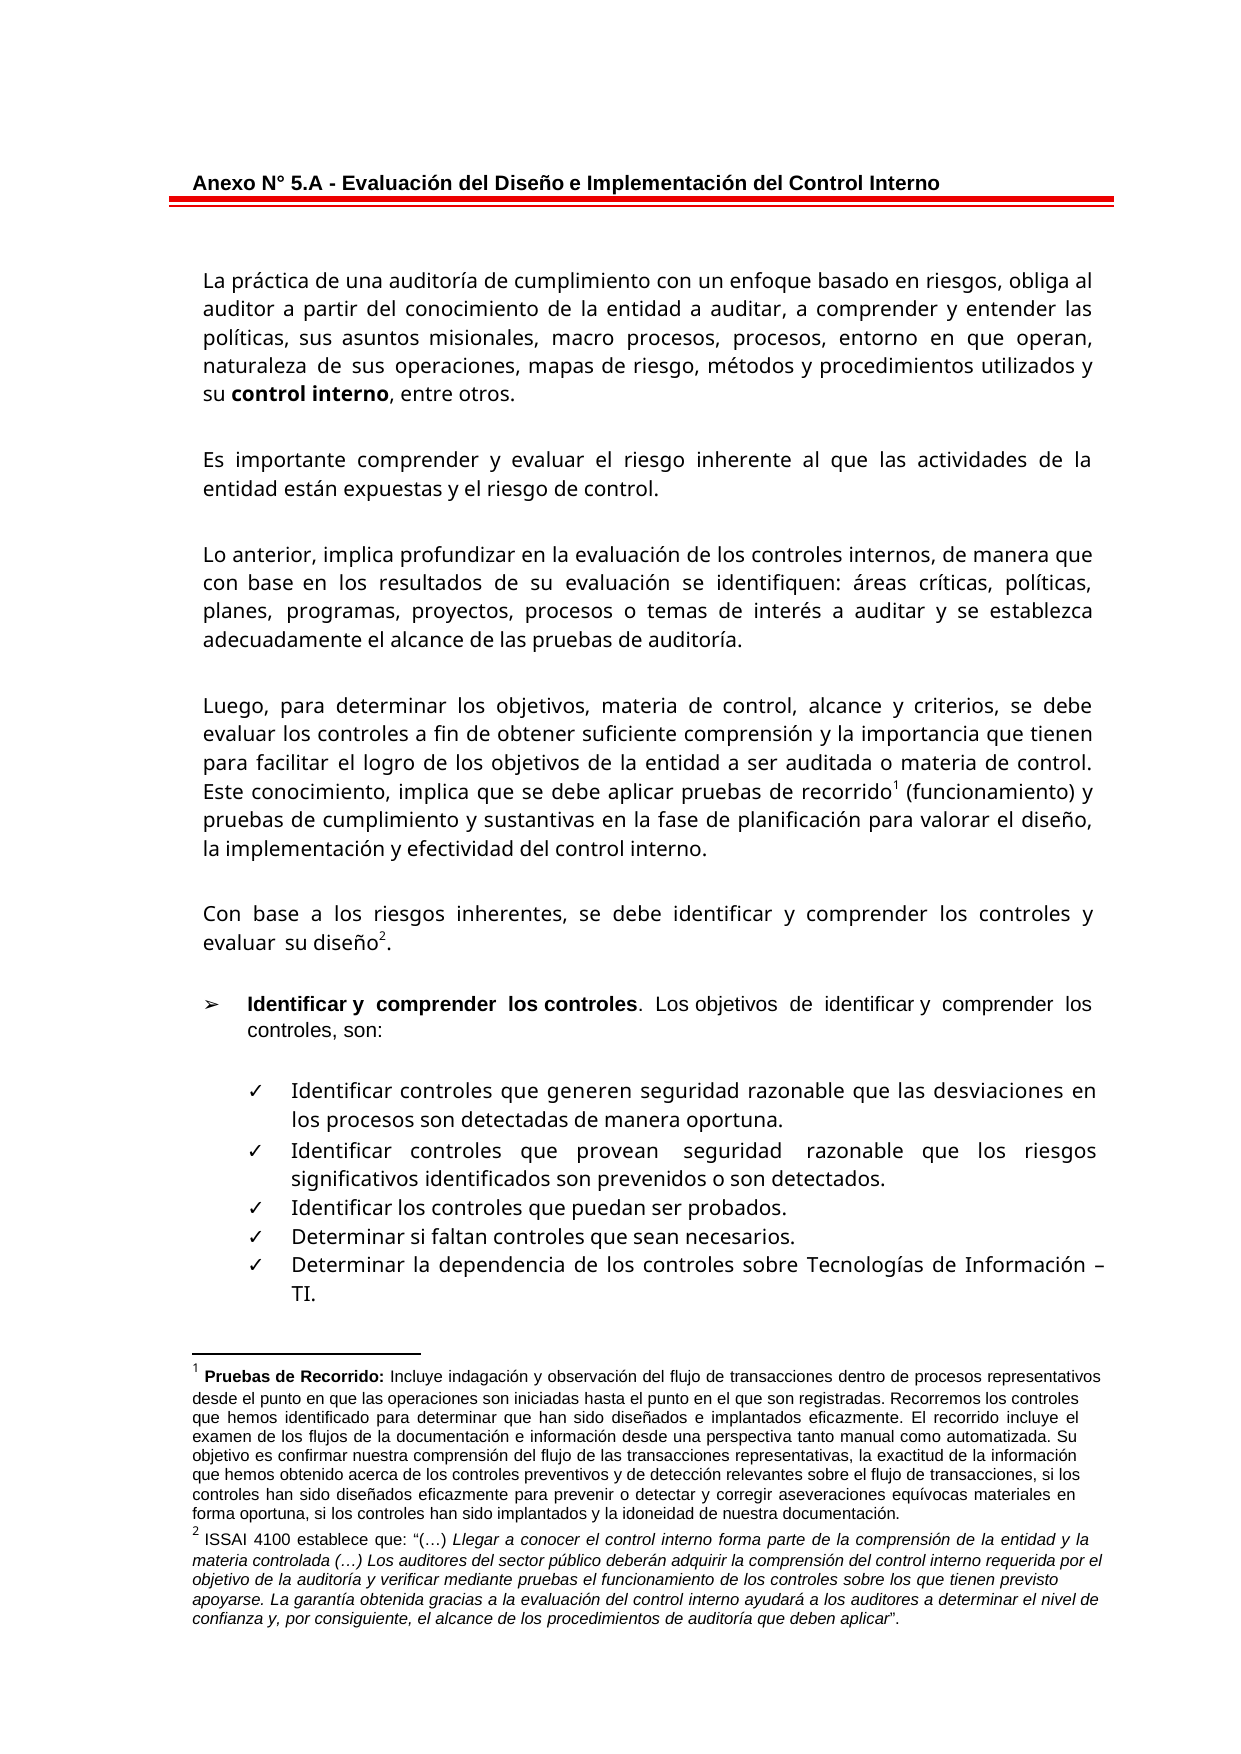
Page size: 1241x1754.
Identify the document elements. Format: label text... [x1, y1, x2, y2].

text La práctica de una auditoría de cumplimiento con un enfoque basado en riesgos, obliga al auditor a partir del conocimiento de la entidad a auditar, a comprender y entender las políticas, sus asuntos misionales, macro procesos, procesos, entorno en que operan, naturaleza de sus operaciones, mapas de riesgo, métodos y procedimientos utilizados y su control interno, entre otros. [203, 266, 1093, 408]
text Es importante comprender y evaluar el riesgo inherente al que las actividades de la entidad están expuestas y el riesgo de control. [203, 446, 1092, 502]
list Identificar los controles que puedan ser probados. [247, 1193, 1105, 1222]
list Determinar si faltan controles que sean necesarios. [247, 1222, 1105, 1250]
list Determinar la dependencia de los controles sobre Tecnologías de Información – TI. [247, 1250, 1105, 1307]
list Identificar controles que generen seguridad razonable que las desviaciones en los procesos son detectadas de manera oportuna. [247, 1076, 1097, 1133]
text Con base a los riesgos inherentes, se debe identificar y comprender los controles y evaluar su diseño. [203, 899, 1093, 956]
list Identificar y comprender los controles. Los objetivos de identificar y comprender los controles, son: [202, 989, 1092, 1041]
text Lo anterior, implica profundizar en la evaluación de los controles internos, de manera que con base en los resultados de su evaluación se identifiquen: áreas críticas, políticas, planes, programas, proyectos, procesos o temas de interés a auditar y se establezca adecuadamente el alcance de las pruebas de auditoría. [203, 540, 1092, 653]
text Luego, para determinar los objetivos, materia de control, alcance y criterios, se debe evaluar los controles a fin de obtener suficiente comprensión y la importancia que tienen para facilitar el logro de los objetivos de la entidad a ser auditada o materia de control. Este conocimiento, implica que se debe aplicar pruebas de recorrido (funcionamiento) y pruebas de cumplimiento y sustantivas en la fase de planificación para valorar el diseño, la implementación y efectividad del control interno. [203, 691, 1093, 862]
list Identificar controles que provean seguridad razonable que los riesgos significativos identificados son prevenidos o son detectados. [247, 1136, 1097, 1193]
text Anexo N° 5.A - Evaluación del Diseño e Implementación del Control Interno [192, 171, 1103, 195]
